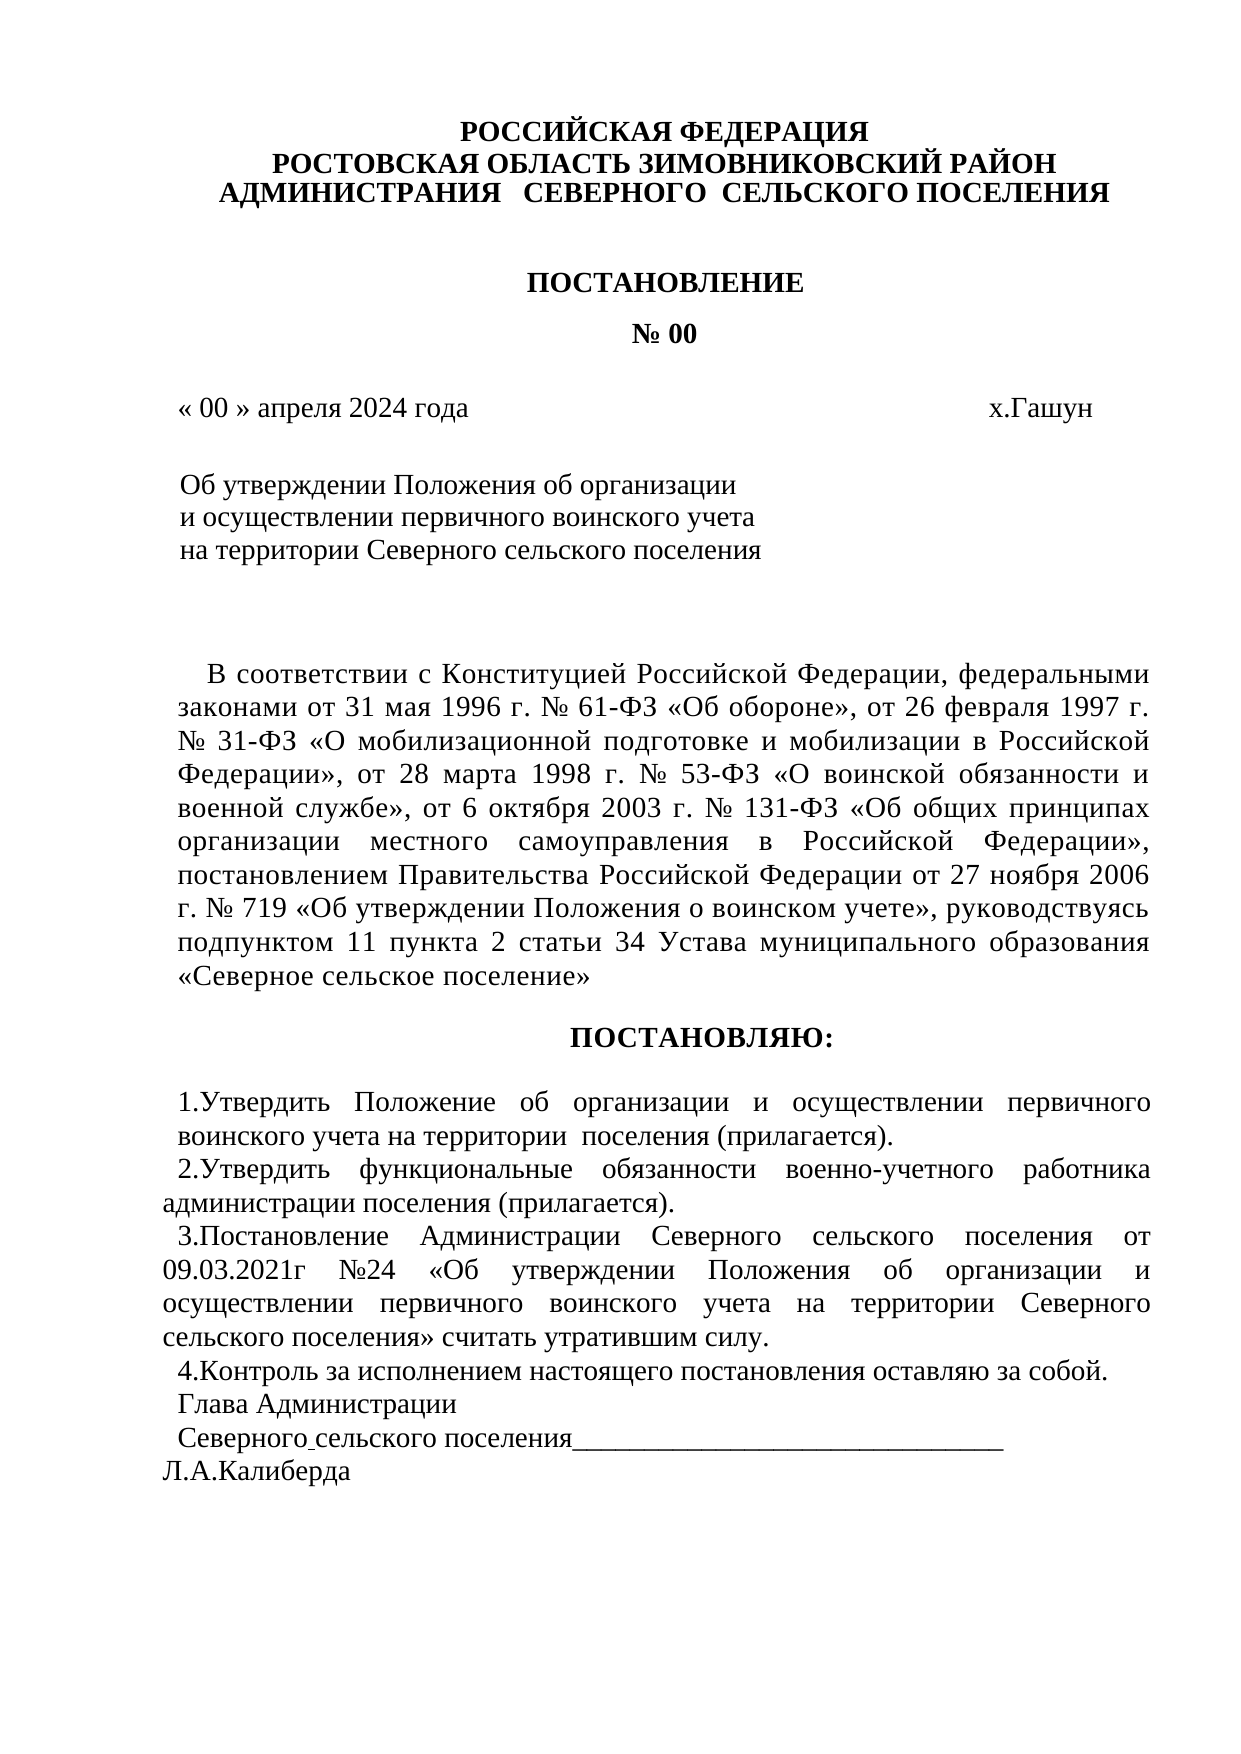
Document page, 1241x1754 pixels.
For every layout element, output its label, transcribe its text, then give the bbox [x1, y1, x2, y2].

text и осуществлении первичного воинского учета [179, 501, 1152, 533]
text 3.Постановление Администрации Северного сельского поселения от 09.03.2021г №24 «Об утверждении Положения об организации и осуществлении первичного воинского учета на территории Северного сельского поселения» считать утратившим силу. [162, 1218, 1152, 1353]
text РОСТОВСКАЯ ОБЛАСТЬ ЗИМОВНИКОВСКИЙ РАЙОН АДМИНИСТРАНИЯ СЕВЕРНОГО СЕЛЬСКОГО ПОСЕЛЕНИЯ [177, 150, 1152, 209]
text « 00 » апреля 2024 года х.Гашун [177, 394, 1152, 423]
text № 00 [177, 320, 1152, 349]
text Об утверждении Положения об организации [179, 468, 1152, 501]
text Северного сельского поселения Л.А.Калиберда [162, 1420, 1152, 1487]
text 2.Утвердить функциональные обязанности военно-учетного работника администрации поселения (прилагается). [162, 1151, 1152, 1218]
text ПОСТАНОВЛЯЮ: [177, 1022, 1152, 1053]
text ПОСТАНОВЛЕНИЕ [179, 266, 1152, 299]
text В соответствии с Конституцией Российской Федерации, федеральными законами от 31 мая 1996 г. № 61-ФЗ «Об обороне», от 26 февраля 1997 г. № 31-ФЗ «О мобилизационной подготовке и мобилизации в Российской Федерации», от 28 марта 1998 г. № 53-ФЗ «О воинской обязанности и военной службе», от 6 октября 2003 г. № 131-ФЗ «Об общих принципах организации местного самоуправления в Российской Федерации», постановлением Правительства Российской Федерации от 27 ноября 2006 г. № 719 «Об утверждении Положения о воинском учете», руководствуясь подпунктом 11 пункта 2 статьи 34 Устава муниципального образования «Северное сельское поселение» [177, 656, 1152, 991]
text 4.Контроль за исполнением настоящего постановления оставляю за собой. [162, 1353, 1152, 1386]
text 1.Утвердить Положение об организации и осуществлении первичного воинского учета на территории поселения (прилагается). [177, 1084, 1152, 1151]
text Глава Администрации [162, 1386, 1152, 1420]
text на территории Северного сельского поселения [179, 533, 1152, 598]
text РОССИЙСКАЯ ФЕДЕРАЦИЯ [177, 118, 1152, 147]
